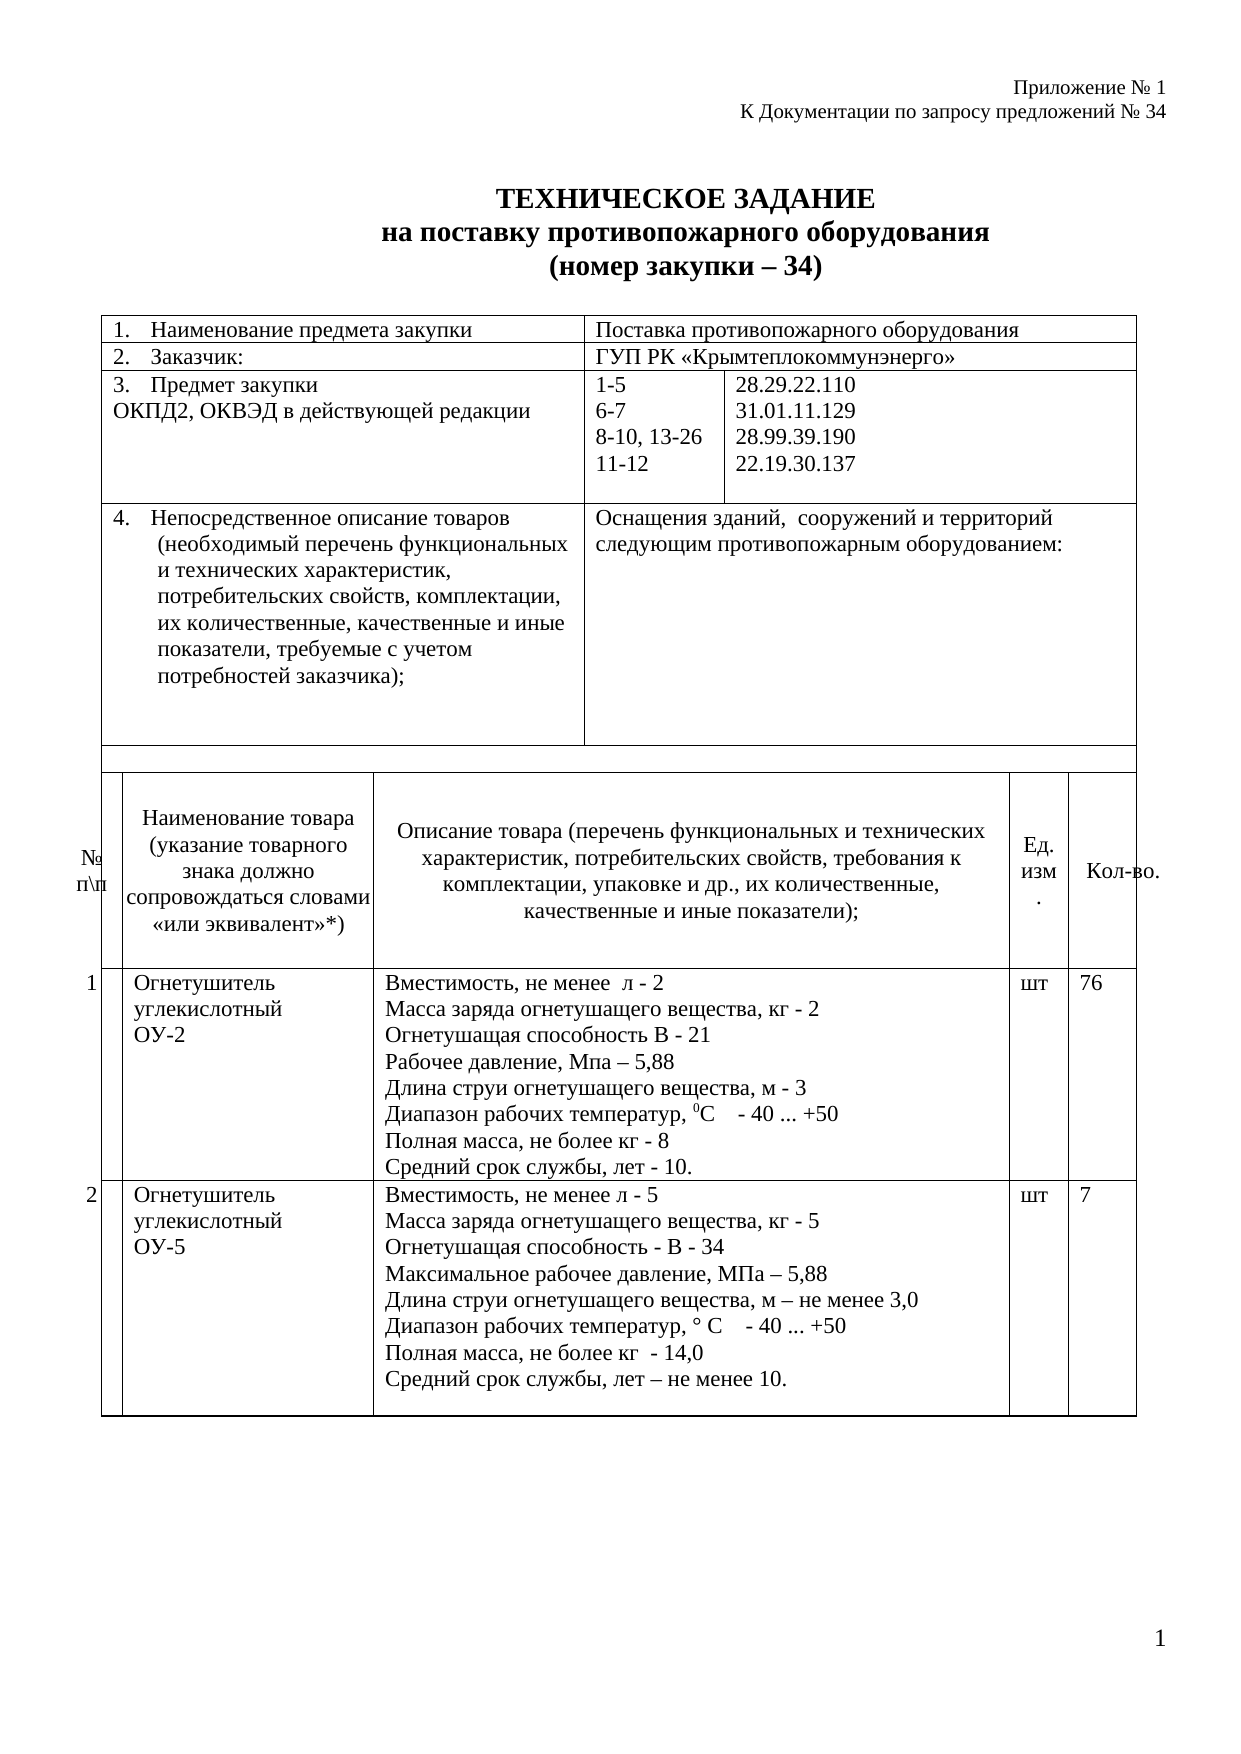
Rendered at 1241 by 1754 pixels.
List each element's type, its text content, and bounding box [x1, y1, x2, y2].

text на поставку противопожарного оборудования [131, 214, 1166, 248]
table_cell [1069, 969, 1136, 1180]
table_cell [374, 773, 1009, 968]
table_cell [102, 969, 122, 1180]
text (номер закупки – 34) [131, 248, 1166, 281]
table_cell [1010, 969, 1068, 1180]
table_cell [1069, 1181, 1136, 1415]
text Приложение № 1 [131, 75, 1166, 99]
table_cell [102, 1181, 122, 1415]
table_cell [1010, 773, 1068, 968]
table_cell Заказчик: [102, 343, 584, 370]
table_cell [1069, 773, 1136, 968]
table_cell Предмет закупки ОКПД2, ОКВЭД в действующей редакции [102, 371, 584, 502]
table_cell [1010, 1181, 1068, 1415]
table_cell 1-5 6-7 8-10, 13-26 11-12 [585, 371, 724, 502]
table_cell [123, 1181, 373, 1415]
table_cell 28.29.22.110 31.01.11.129 28.99.39.190 22.19.30.137 [725, 371, 1136, 502]
table_cell Оснащения зданий, сооружений и территорий следующим противопожарным оборудованием: [585, 504, 1136, 744]
table_cell Непосредственное описание товаров (необходимый перечень функциональных и технических характеристик, потребительских свойств, комплектации, их количественные, качественные и иные показатели, требуемые с учетом потребностей заказчика); [102, 504, 584, 744]
table_header Поставка противопожарного оборудования [585, 316, 1136, 342]
text ТЕХНИЧЕСКОЕ ЗАДАНИЕ [131, 181, 1166, 214]
table_cell [123, 969, 373, 1180]
table_cell ГУП РК «Крымтеплокоммунэнерго» [585, 343, 1136, 370]
table_cell [123, 773, 373, 968]
text К Документации по запросу предложений № 34 [131, 99, 1166, 123]
table_header Наименование предмета закупки [102, 316, 584, 342]
table_cell [102, 773, 122, 968]
table_cell [374, 969, 1009, 1180]
table_cell [374, 1181, 1009, 1415]
table_cell [102, 746, 1136, 772]
